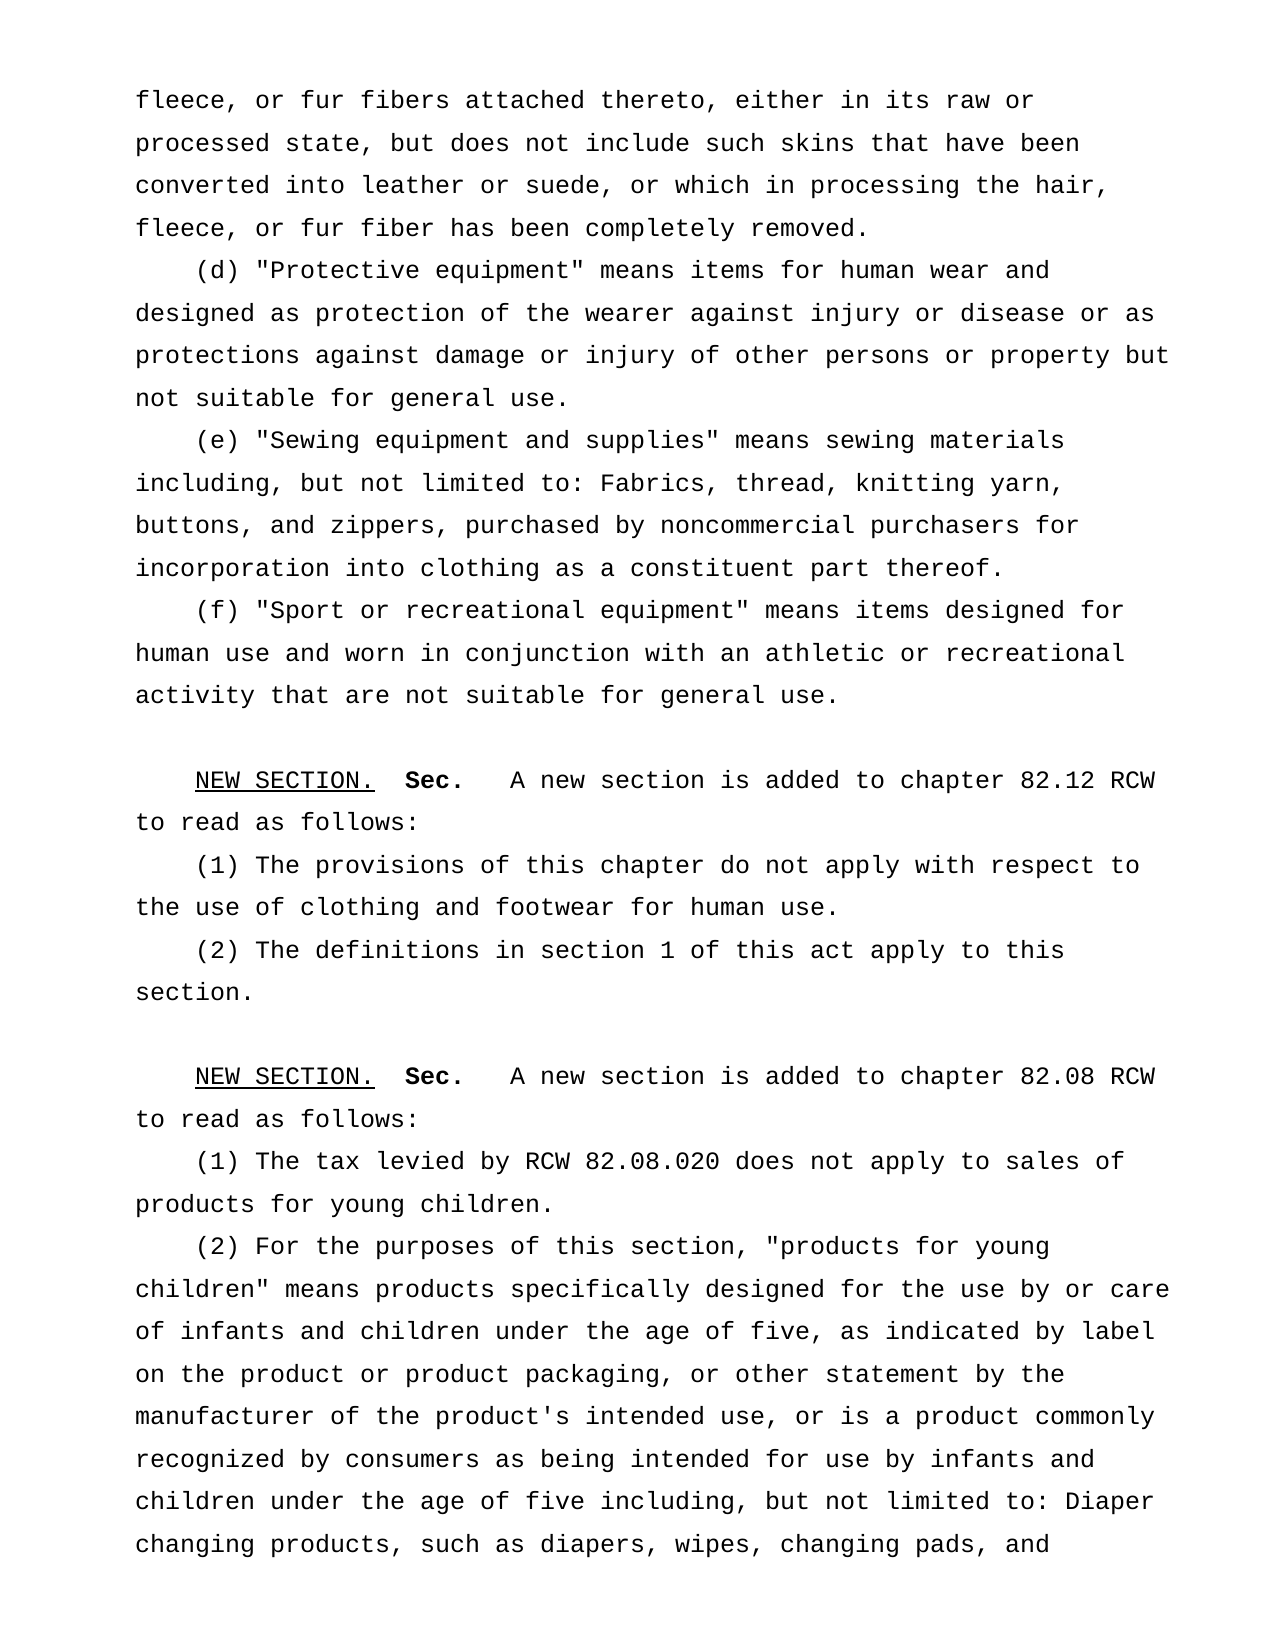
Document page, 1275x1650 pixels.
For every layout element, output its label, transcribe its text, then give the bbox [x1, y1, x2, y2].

text (2) The definitions in section 1 of this act apply to this section. [135, 924, 1170, 1009]
text (1) The provisions of this chapter do not apply with respect to the use of clothing and footwear for human use. [135, 839, 1170, 924]
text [135, 1221, 1170, 1561]
text (e) "Sewing equipment and supplies" means sewing materials including, but not limited to: Fabrics, thread, knitting yarn, buttons, and zippers, purchased by noncommercial purchasers for incorporation into clothing as a constituent part thereof. [135, 415, 1170, 585]
text NEW SECTION. Sec. A new section is added to chapter 82.08 RCW to read as follows: [135, 1051, 1170, 1136]
text (1) The tax levied by RCW 82.08.020 does not apply to sales of products for young children. [135, 1136, 1170, 1221]
text (f) "Sport or recreational equipment" means items designed for human use and worn in conjunction with an athletic or recreational activity that are not suitable for general use. [135, 585, 1170, 712]
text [135, 75, 1170, 245]
text NEW SECTION. Sec. A new section is added to chapter 82.12 RCW to read as follows: [135, 754, 1170, 839]
text (d) "Protective equipment" means items for human wear and designed as protection of the wearer against injury or disease or as protections against damage or injury of other persons or property but not suitable for general use. [135, 245, 1170, 415]
